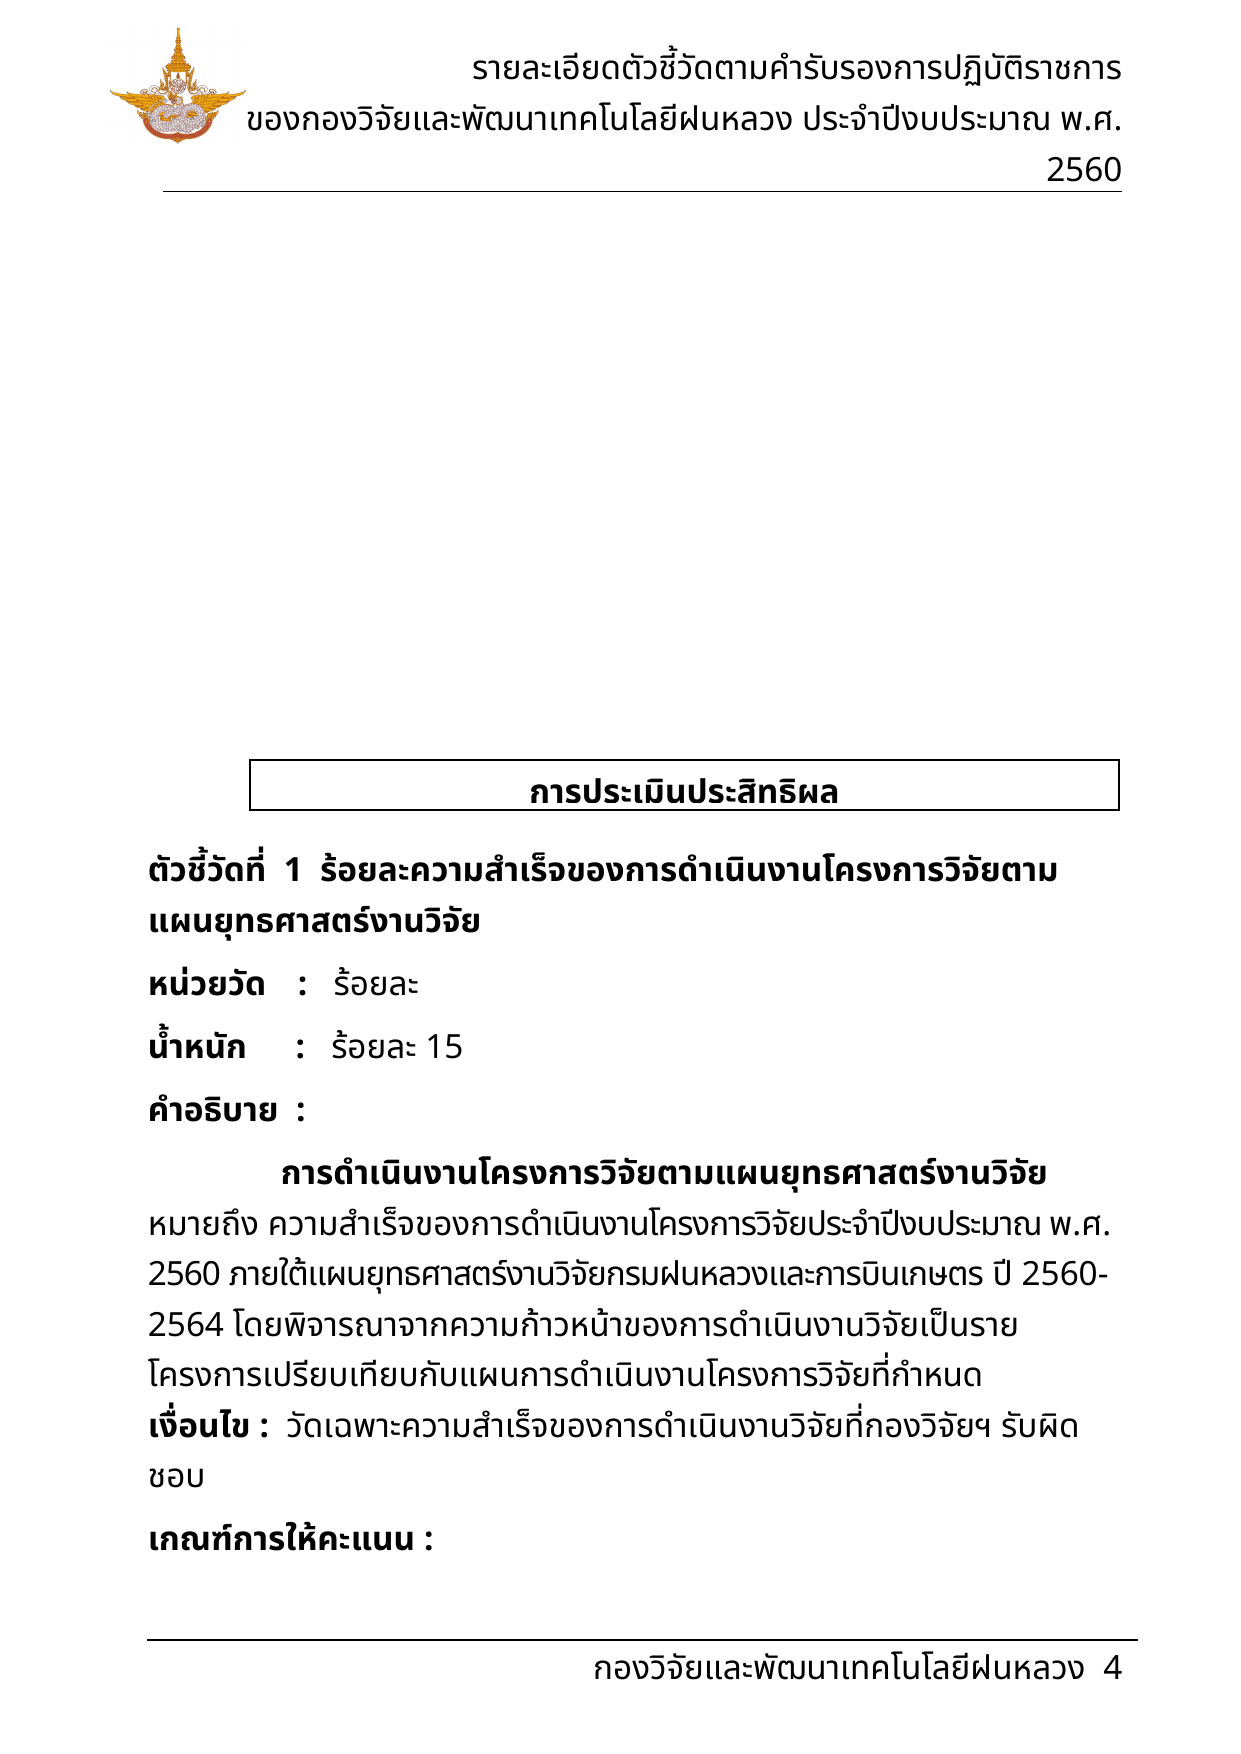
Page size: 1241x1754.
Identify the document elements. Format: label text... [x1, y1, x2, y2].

text เกณฑ์การให้คะแนน : [148, 1515, 1122, 1566]
text น้ำหนัก : ร้อยละ 15 [148, 1023, 1122, 1073]
text หน่วยวัด : ร้อยละ [148, 959, 1122, 1010]
text คำอธิบาย : [148, 1086, 1122, 1136]
text การดำเนินงานโครงการวิจัยตามแผนยุทธศาสตร์งานวิจัย หมายถึง ความสำเร็จของการดำเนินงานโครงการวิจัยประจำปีงบประมาณ พ.ศ. 2560 ภายใต้แผนยุทธศาสตร์งานวิจัยกรมฝนหลวงและการบินเกษตร ปี 2560-2564 โดยพิจารณาจากความก้าวหน้าของการดำเนินงานวิจัยเป็นรายโครงการเปรียบเทียบกับแผนการดำเนินงานโครงการวิจัยที่กำหนด [148, 1149, 1122, 1402]
text เงื่อนไข : วัดเฉพาะความสำเร็จของการดำเนินงานวิจัยที่กองวิจัยฯ รับผิดชอบ [148, 1402, 1122, 1503]
text ตัวชี้วัดที่ 1 ร้อยละความสำเร็จของการดำเนินงานโครงการวิจัยตามแผนยุทธศาสตร์งานวิจัย [148, 846, 1122, 947]
picture [104, 22, 249, 146]
